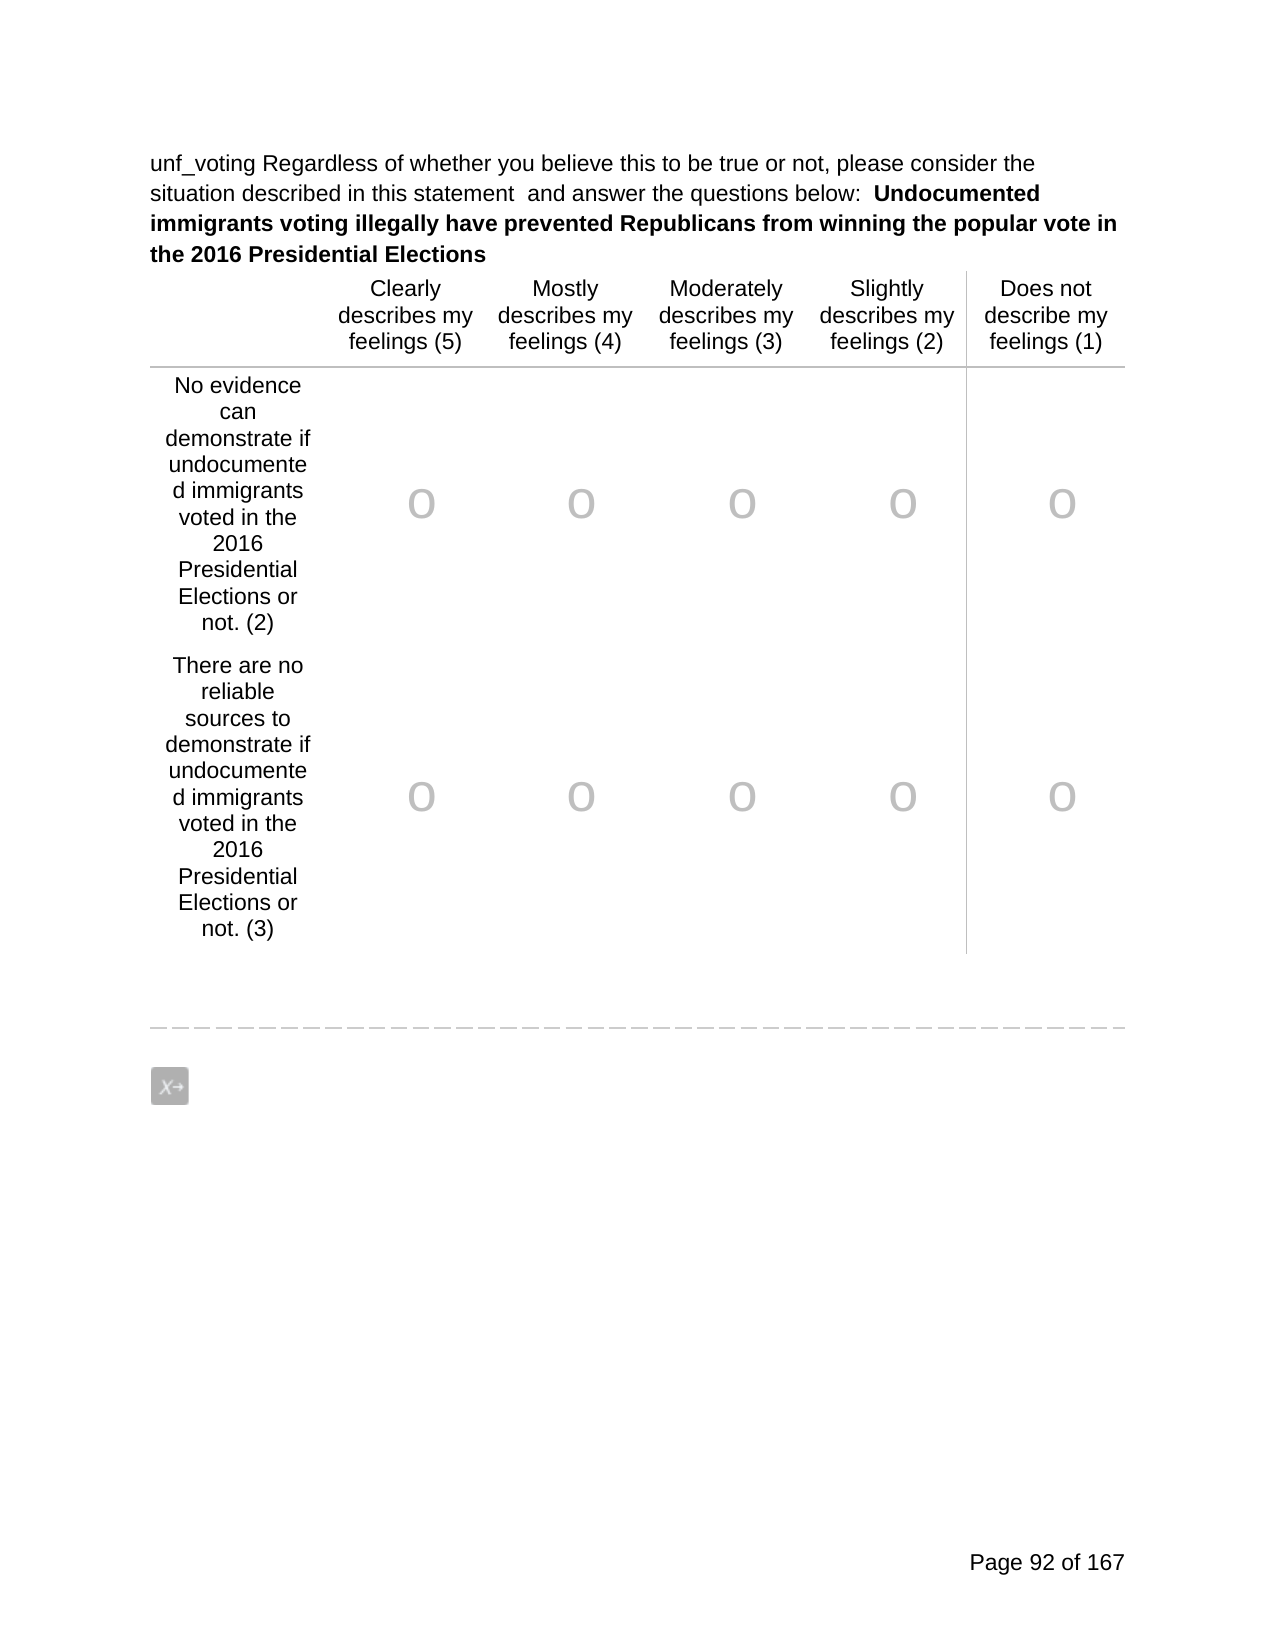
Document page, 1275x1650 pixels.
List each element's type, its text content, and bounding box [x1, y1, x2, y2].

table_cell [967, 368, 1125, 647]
picture [151, 1067, 189, 1105]
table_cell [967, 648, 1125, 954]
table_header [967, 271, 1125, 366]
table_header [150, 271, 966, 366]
text unf_voting Regardless of whether you believe this to be true or not, please consider the situation described in this statement and answer the questions below: Undocumented immigrants voting illegally have prevented Republicans from winning the popular vote in the 2016 Presidential Elections [150, 150, 1125, 267]
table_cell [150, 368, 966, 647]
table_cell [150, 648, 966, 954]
